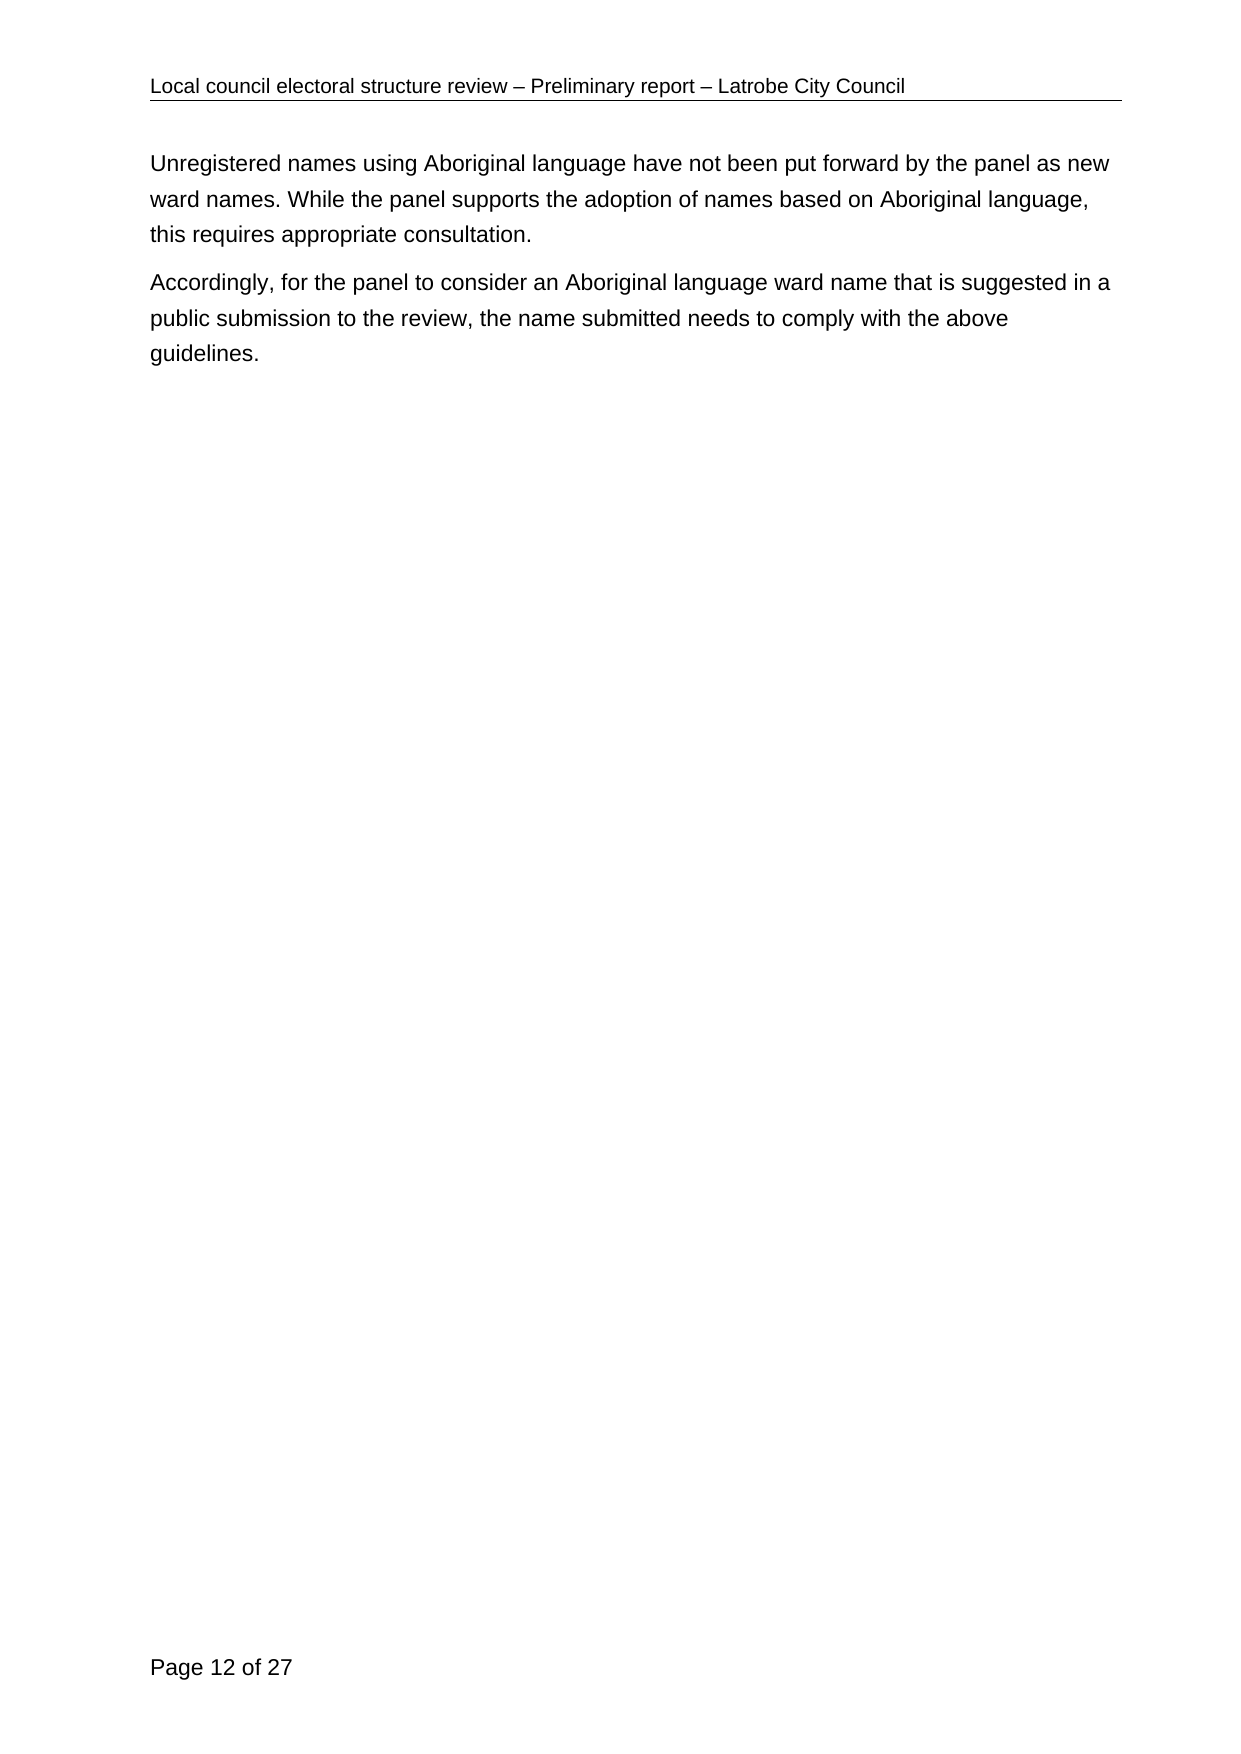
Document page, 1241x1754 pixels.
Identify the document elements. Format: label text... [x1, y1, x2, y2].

text Unregistered names using Aboriginal language have not been put forward by the panel as new ward names. While the panel supports the adoption of names based on Aboriginal language, this requires appropriate consultation. [150, 150, 1122, 247]
text Accordingly, for the panel to consider an Aboriginal language ward name that is suggested in a public submission to the review, the name submitted needs to comply with the above guidelines. [150, 269, 1122, 366]
